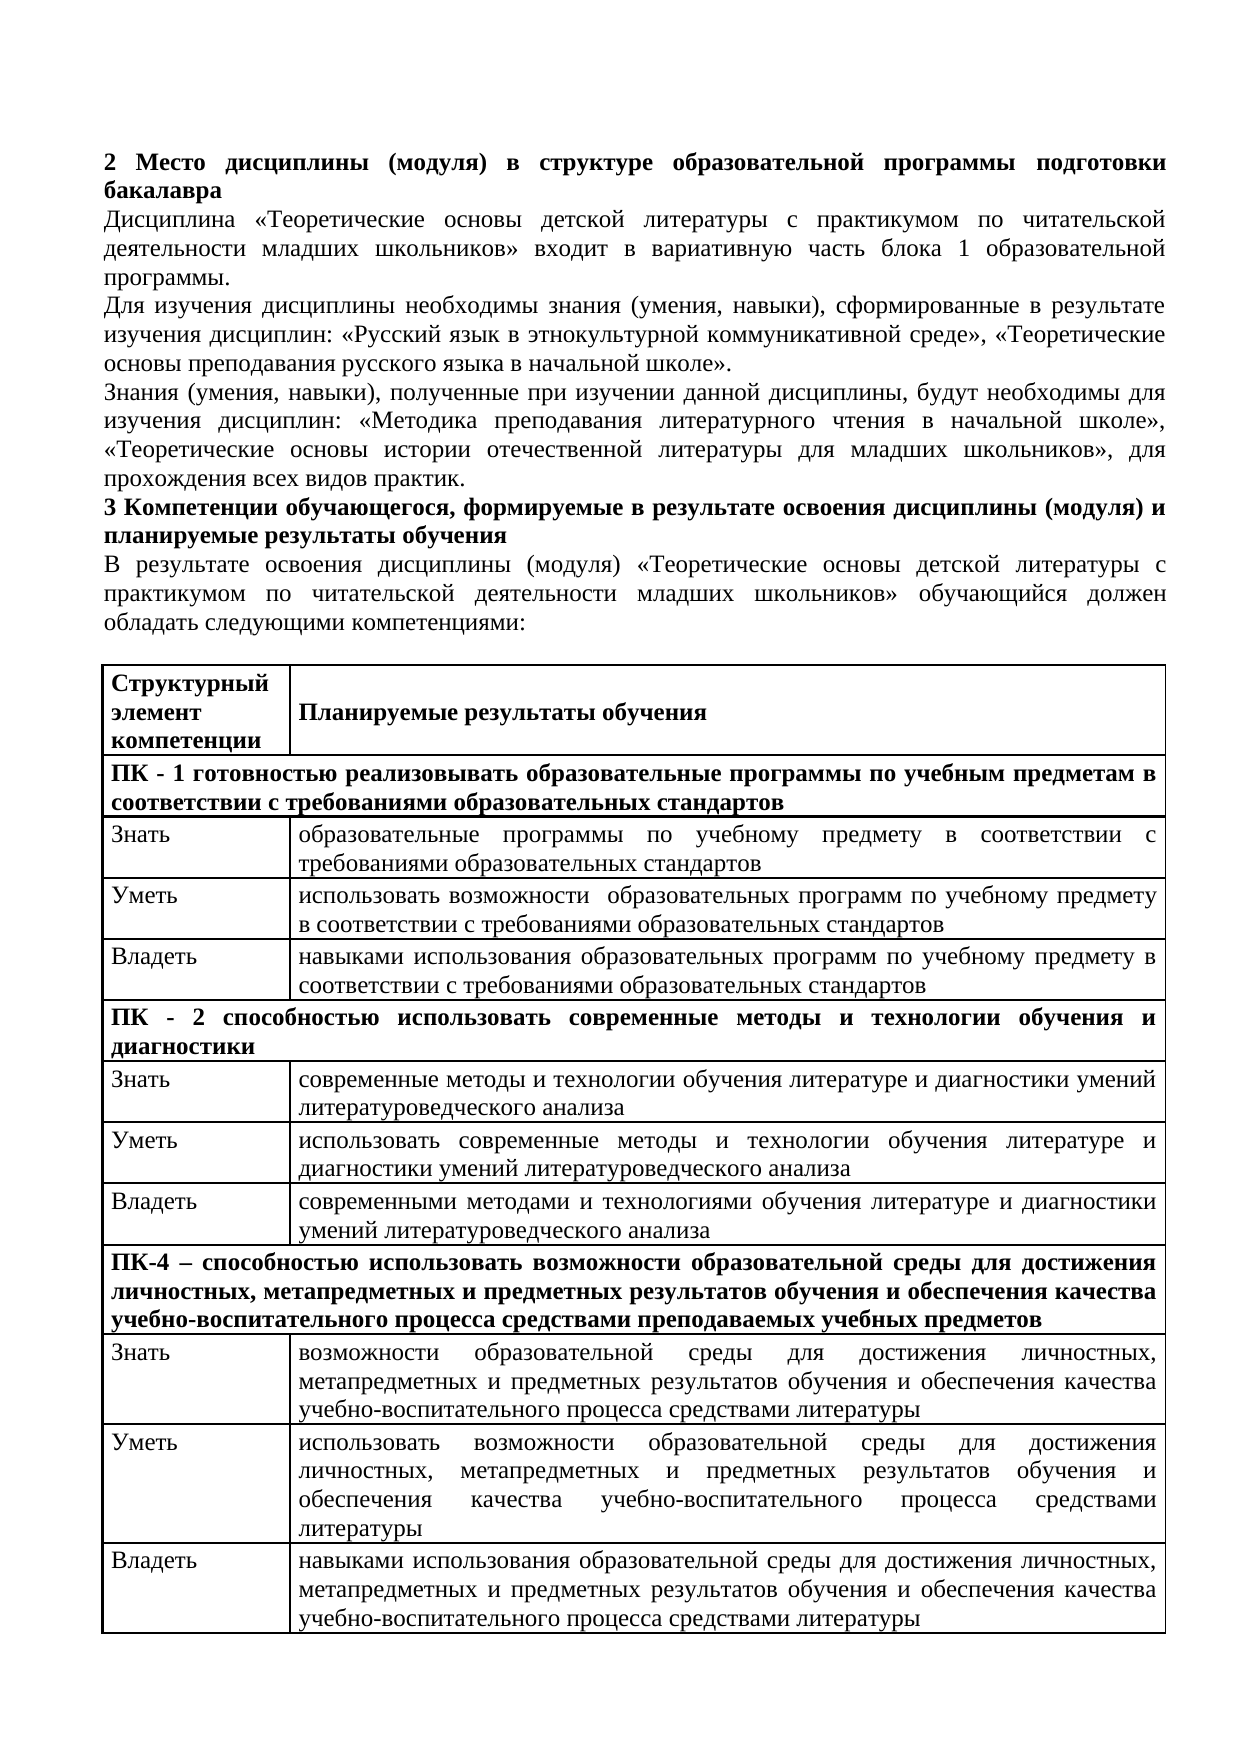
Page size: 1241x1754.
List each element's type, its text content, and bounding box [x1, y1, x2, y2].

text 3 Компетенции обучающегося, формируемые в результате освоения дисциплины (модуля) и планируемые результаты обучения [103, 492, 1167, 549]
text Для изучения дисциплины необходимы знания (умения, навыки), сформированные в результате изучения дисциплин: «Русский язык в этнокультурной коммуникативной среде», «Теоретические основы преподавания русского языка в начальной школе». [103, 291, 1167, 377]
text Знания (умения, навыки), полученные при изучении данной дисциплины, будут необходимы для изучения дисциплин: «Методика преподавания литературного чтения в начальной школе», «Теоретические основы истории отечественной литературы для младших школьников», для прохождения всех видов практик. [103, 377, 1167, 492]
table_cell Уметь [104, 879, 289, 938]
table_cell Знать [104, 1062, 289, 1121]
table_cell Уметь [104, 1123, 289, 1182]
table_cell ПК - 1 готовностью реализовывать образовательные программы по учебным предметам в соответствии с требованиями образовательных стандартов [104, 756, 1165, 815]
text В результате освоения дисциплины (модуля) «Теоретические основы детской литературы с практикумом по читательской деятельности младших школьников» обучающийся должен обладать следующими компетенциями: [103, 549, 1167, 636]
text Дисциплина «Теоретические основы детской литературы с практикумом по читательской деятельности младших школьников» входит в вариативную часть блока 1 образовательной программы. [103, 204, 1167, 291]
table_cell Владеть [104, 1184, 289, 1243]
table_cell современными методами и технологиями обучения литературе и диагностики умений литературоведческого анализа [291, 1184, 1165, 1243]
table_cell ПК - 2 способностью использовать современные методы и технологии обучения и диагностики [104, 1001, 1165, 1060]
table_cell использовать возможности образовательных программ по учебному предмету в соответствии с требованиями образовательных стандартов [291, 879, 1165, 938]
table_cell Уметь [104, 1425, 289, 1542]
table_cell ПК-4 – способностью использовать возможности образовательной среды для достижения личностных, метапредметных и предметных результатов обучения и обеспечения качества учебно-воспитательного процесса средствами преподаваемых учебных предметов [104, 1246, 1165, 1333]
table_cell современные методы и технологии обучения литературе и диагностики умений литературоведческого анализа [291, 1062, 1165, 1121]
table_header Планируемые результаты обучения [291, 666, 1165, 754]
table_cell Владеть [104, 940, 289, 999]
table_cell Владеть [104, 1544, 289, 1632]
table_cell образовательные программы по учебному предмету в соответствии с требованиями образовательных стандартов [291, 818, 1165, 877]
table_cell использовать современные методы и технологии обучения литературе и диагностики умений литературоведческого анализа [291, 1123, 1165, 1182]
table_cell навыками использования образовательной среды для достижения личностных, метапредметных и предметных результатов обучения и обеспечения качества учебно-воспитательного процесса средствами литературы [291, 1544, 1165, 1632]
table_cell Знать [104, 818, 289, 877]
table_cell возможности образовательной среды для достижения личностных, метапредметных и предметных результатов обучения и обеспечения качества учебно-воспитательного процесса средствами литературы [291, 1335, 1165, 1423]
table_cell навыками использования образовательных программ по учебному предмету в соответствии с требованиями образовательных стандартов [291, 940, 1165, 999]
text 2 Место дисциплины (модуля) в структуре образовательной программы подготовки бакалавра [103, 147, 1167, 204]
table_cell использовать возможности образовательной среды для достижения личностных, метапредметных и предметных результатов обучения и обеспечения качества учебно-воспитательного процесса средствами литературы [291, 1425, 1165, 1542]
table_cell Знать [104, 1335, 289, 1423]
table_header Структурный элемент компетенции [104, 666, 289, 754]
